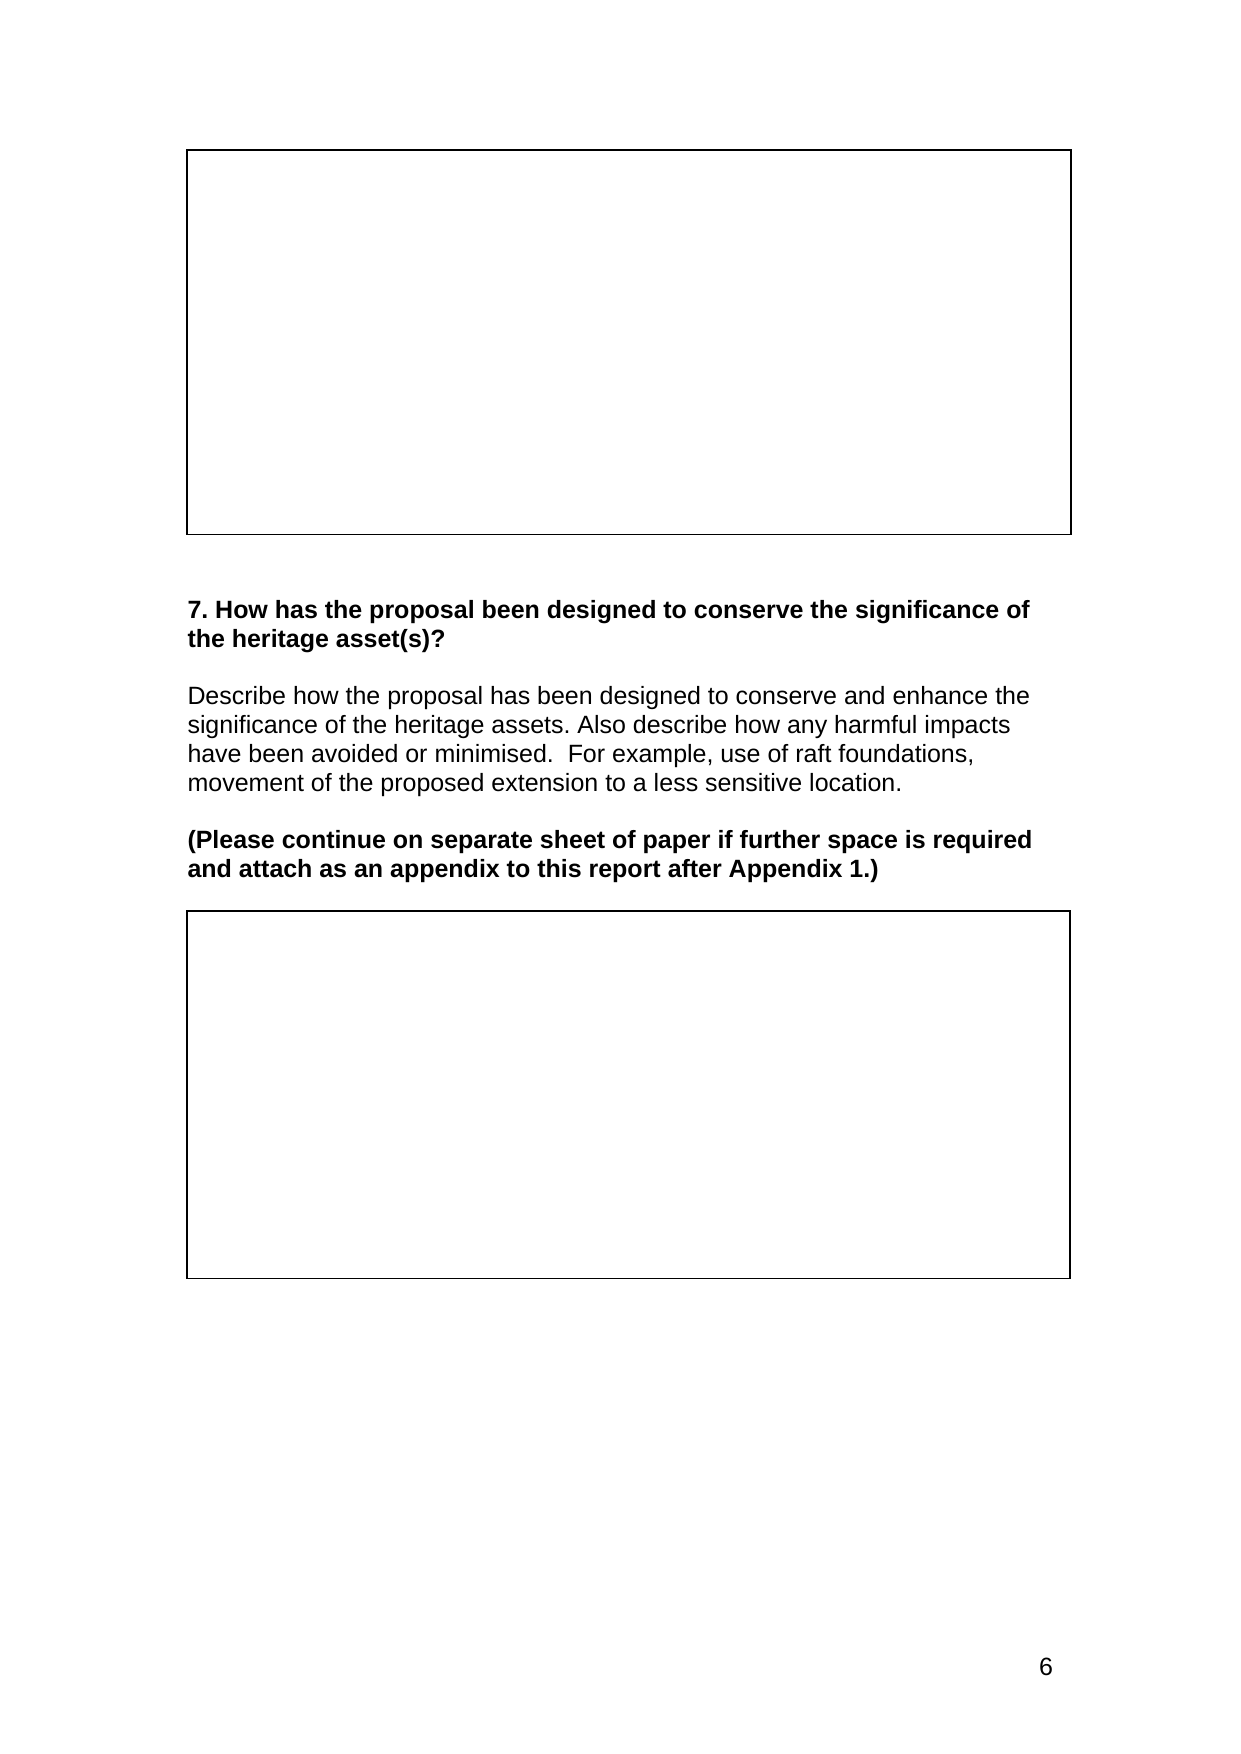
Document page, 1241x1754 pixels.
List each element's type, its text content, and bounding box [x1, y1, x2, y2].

text (Please continue on separate sheet of paper if further space is required and attach as an appendix to this report after Appendix 1.) [187, 825, 1053, 883]
text Describe how the proposal has been designed to conserve and enhance the significance of the heritage assets. Also describe how any harmful impacts have been avoided or minimised. For example, use of raft foundations, movement of the proposed extension to a less sensitive location. [187, 681, 1053, 796]
text 7. How has the proposal been designed to conserve the significance of the heritage asset(s)? [187, 595, 1053, 653]
